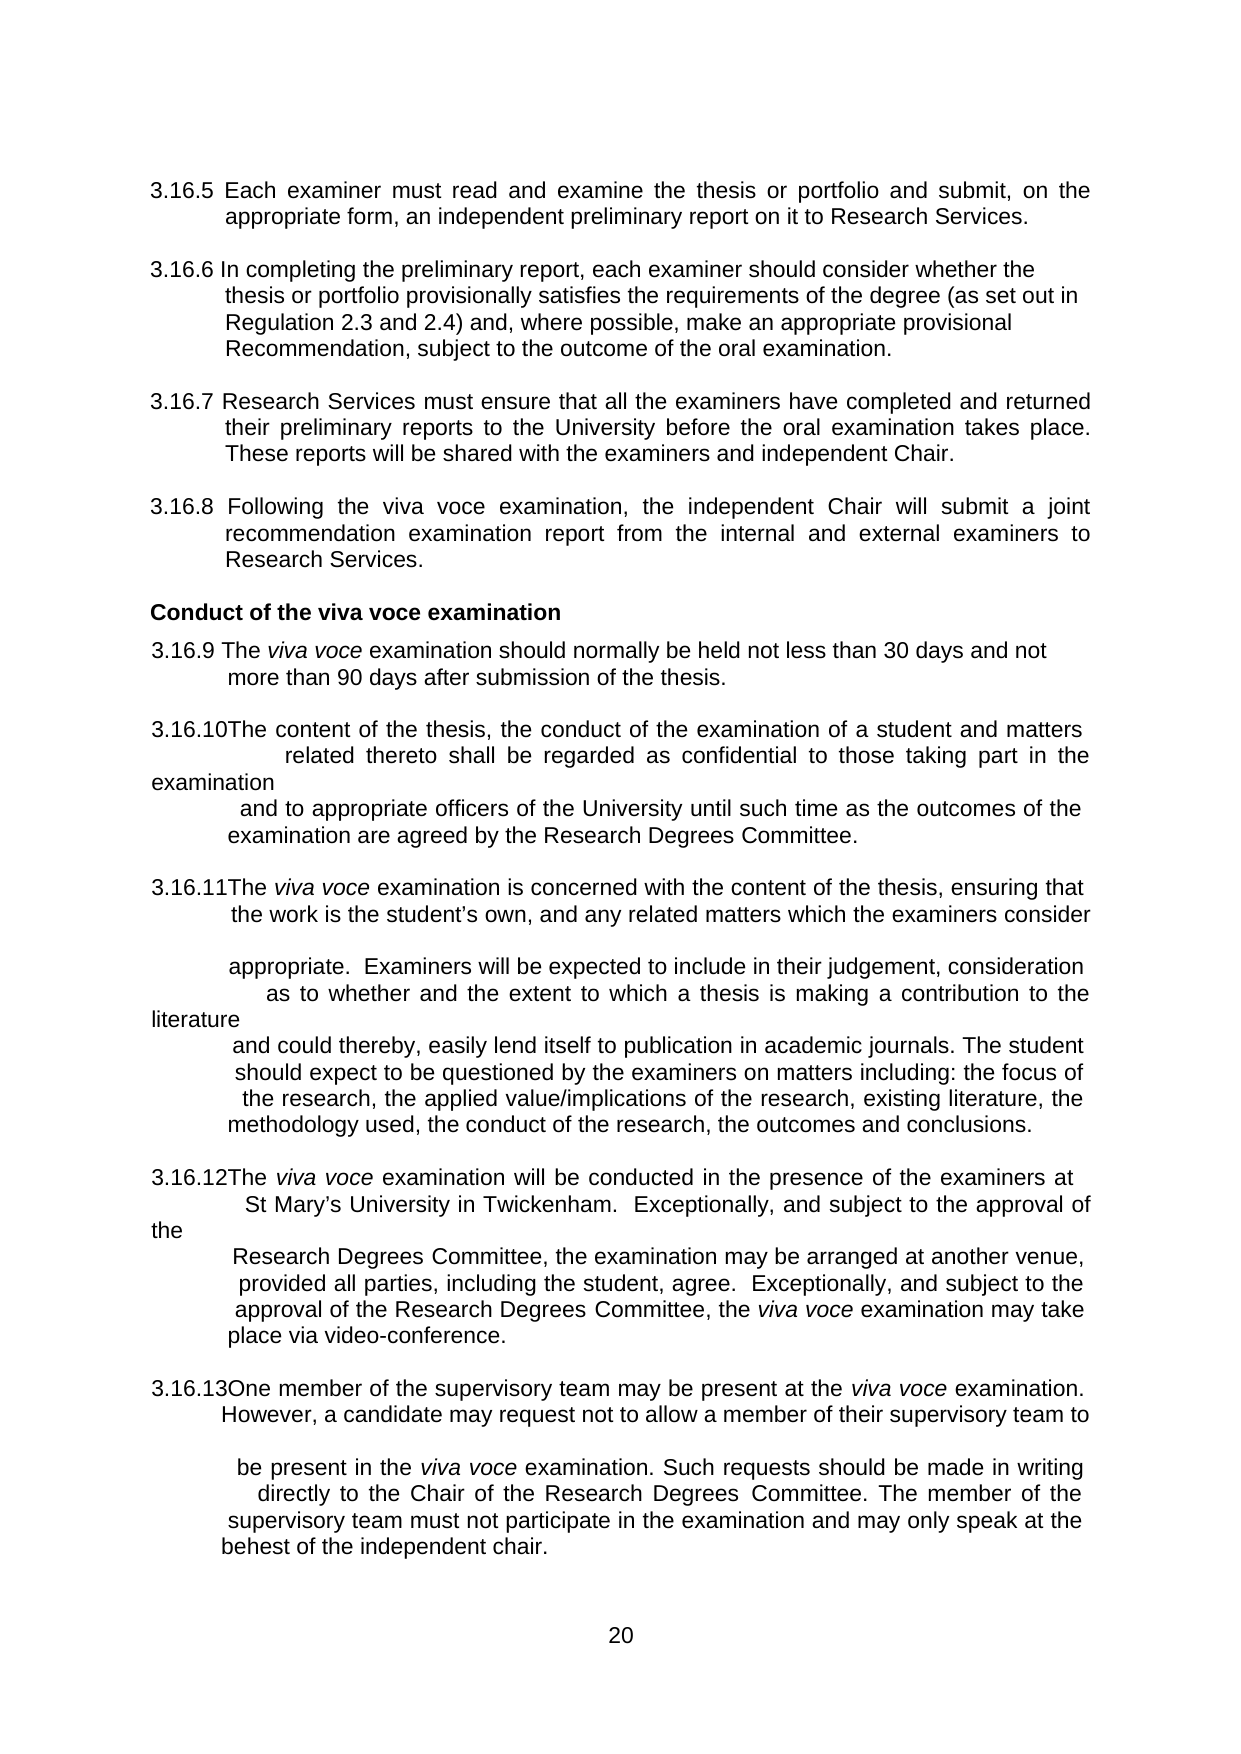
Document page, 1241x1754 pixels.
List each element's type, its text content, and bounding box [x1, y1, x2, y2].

text Recommendation, subject to the outcome of the oral examination. [225, 335, 1092, 361]
text 3.16.10The content of the thesis, the conduct of the examination of a student and matters related thereto shall be regarded as confidential to those taking part in the examination and to appropriate officers of the University until such time as the outcomes of the examination are agreed by the Research Degrees Committee. [151, 716, 1092, 848]
text 3.16.9 The viva voce examination should normally be held not less than 30 days and not more than 90 days after submission of the thesis. [151, 637, 1092, 716]
text Regulation 2.3 and 2.4) and, where possible, make an appropriate provisional [225, 309, 1092, 335]
text thesis or portfolio provisionally satisfies the requirements of the degree (as set out in [225, 282, 1092, 309]
text 3.16.7 Research Services must ensure that all the examiners have completed and returned their preliminary reports to the University before the oral examination takes place. These reports will be shared with the examiners and independent Chair. [150, 388, 1092, 467]
text 3.16.6 In completing the preliminary report, each examiner should consider whether the [150, 256, 1092, 282]
text 3.16.12The viva voce examination will be conducted in the presence of the examiners at St Mary’s University in Twickenham. Exceptionally, and subject to the approval of the Research Degrees Committee, the examination may be arranged at another venue, provided all parties, including the student, agree. Exceptionally, and subject to the approval of the Research Degrees Committee, the viva voce examination may take place via video-conference. [151, 1164, 1092, 1349]
text 3.16.5 Each examiner must read and examine the thesis or portfolio and submit, on the appropriate form, an independent preliminary report on it to Research Services. [150, 177, 1092, 229]
text 3.16.11The viva voce examination is concerned with the content of the thesis, ensuring that the work is the student’s own, and any related matters which the examiners consider appropriate. Examiners will be expected to include in their judgement, consideration as to whether and the extent to which a thesis is making a contribution to the literature and could thereby, easily lend itself to publication in academic journals. The student should expect to be questioned by the examiners on matters including: the focus of the research, the applied value/implications of the research, existing literature, the methodology used, the conduct of the research, the outcomes and conclusions. [151, 874, 1092, 1138]
text 3.16.13One member of the supervisory team may be present at the viva voce examination. However, a candidate may request not to allow a member of their supervisory team to be present in the viva voce examination. Such requests should be made in writing directly to the Chair of the Research Degrees Committee. The member of the supervisory team must not participate in the examination and may only speak at the behest of the independent chair. [151, 1375, 1092, 1559]
text Conduct of the viva voce examination [150, 598, 1092, 625]
text 3.16.8 Following the viva voce examination, the independent Chair will submit a joint recommendation examination report from the internal and external examiners to Research Services. [150, 493, 1092, 572]
